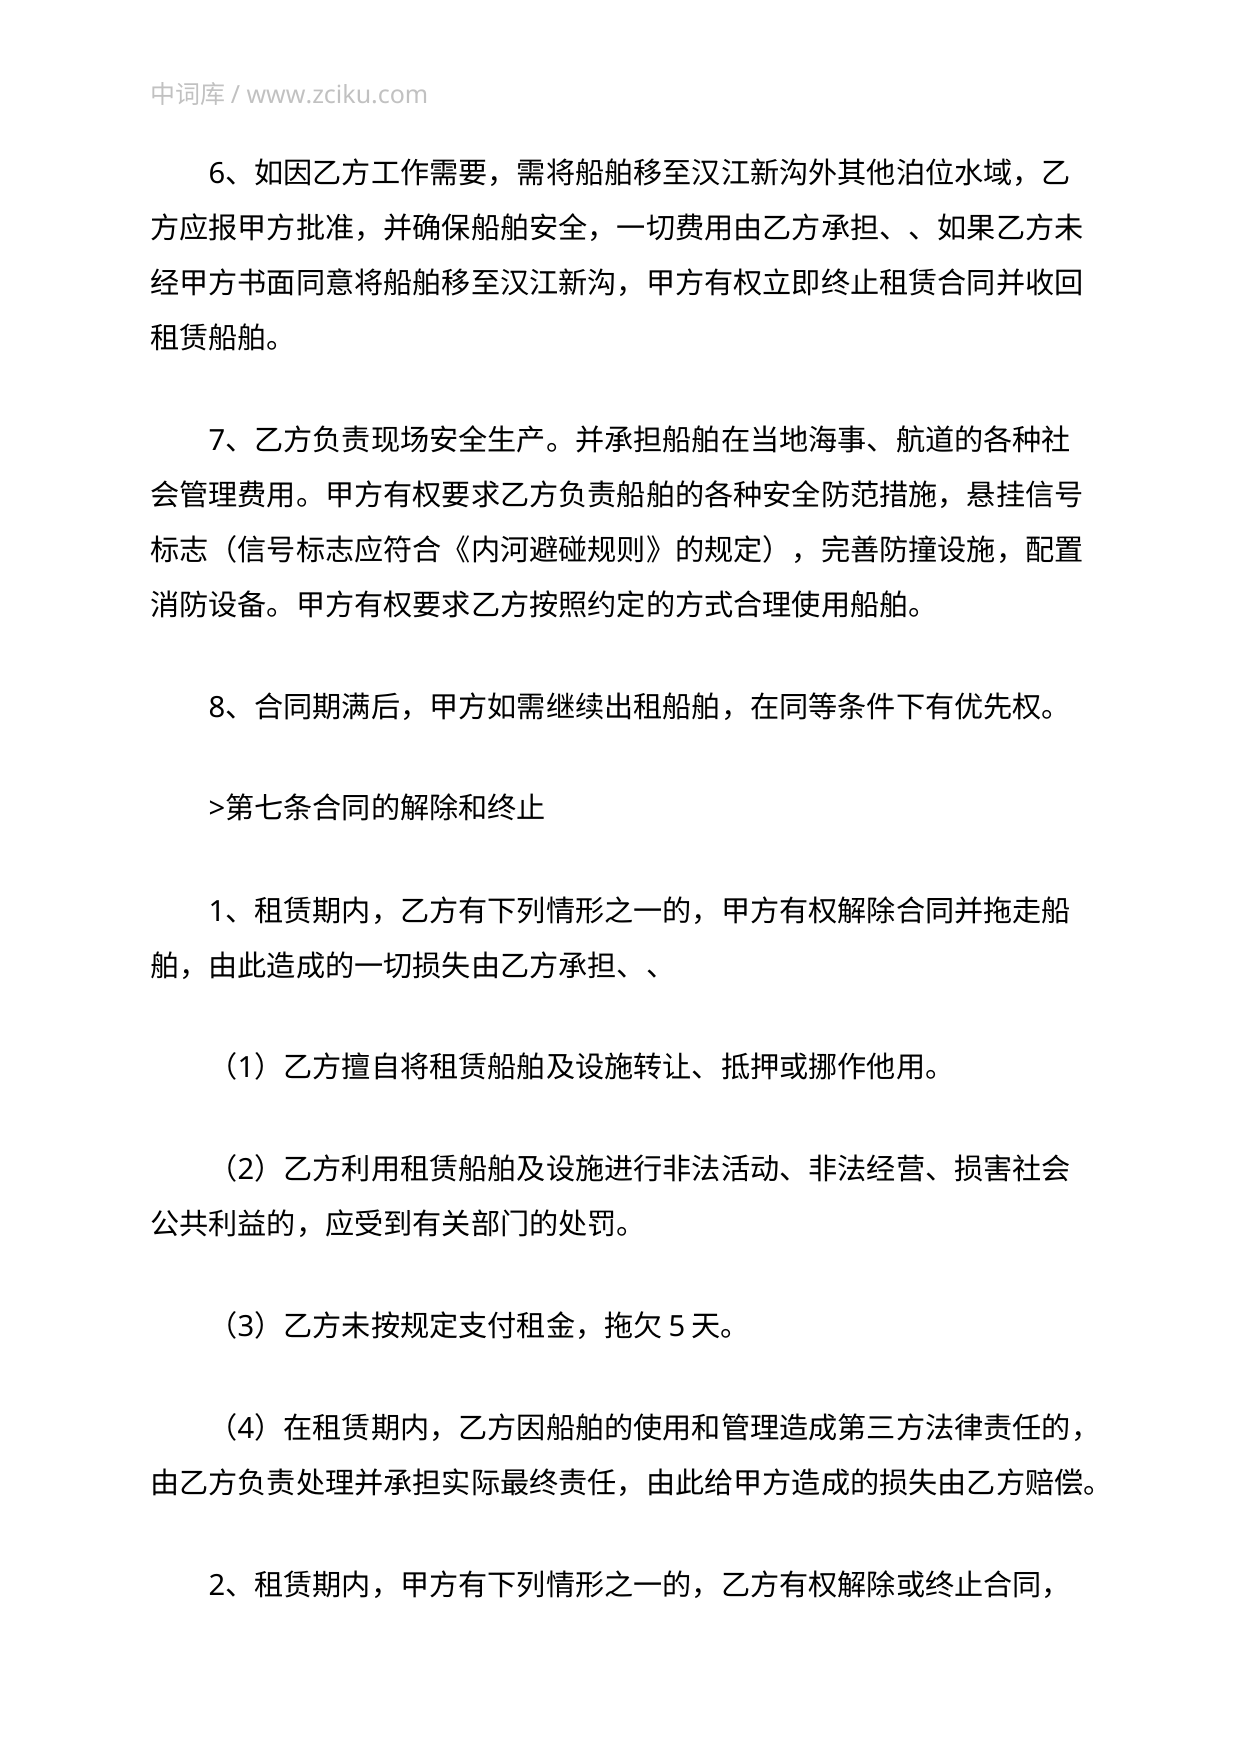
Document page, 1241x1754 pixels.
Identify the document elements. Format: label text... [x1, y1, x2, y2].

text （4）在租赁期内，乙方因船舶的使用和管理造成第三方法律责任的，由乙方负责处理并承担实际最终责任，由此给甲方造成的损失由乙方赔偿。 [150, 1404, 1090, 1502]
text 1、租赁期内，乙方有下列情形之一的，甲方有权解除合同并拖走船舶，由此造成的一切损失由乙方承担、、 [150, 887, 1090, 984]
text >第七条合同的解除和终止 [150, 785, 1090, 827]
text （2）乙方利用租赁船舶及设施进行非法活动、非法经营、损害社会公共利益的，应受到有关部门的处罚。 [150, 1146, 1090, 1243]
text 7、乙方负责现场安全生产。并承担船舶在当地海事、航道的各种社会管理费用。甲方有权要求乙方负责船舶的各种安全防范措施，悬挂信号标志（信号标志应符合《内河避碰规则》的规定），完善防撞设施，配置消防设备。甲方有权要求乙方按照约定的方式合理使用船舶。 [150, 417, 1090, 624]
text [150, 1561, 1090, 1604]
text 6、如因乙方工作需要，需将船舶移至汉江新沟外其他泊位水域，乙方应报甲方批准，并确保船舶安全，一切费用由乙方承担、、如果乙方未经甲方书面同意将船舶移至汉江新沟，甲方有权立即终止租赁合同并收回租赁船舶。 [150, 150, 1090, 357]
text （3）乙方未按规定支付租金，拖欠5天。 [150, 1303, 1090, 1345]
text 8、合同期满后，甲方如需继续出租船舶，在同等条件下有优先权。 [150, 683, 1090, 726]
text （1）乙方擅自将租赁船舶及设施转让、抵押或挪作他用。 [150, 1044, 1090, 1086]
